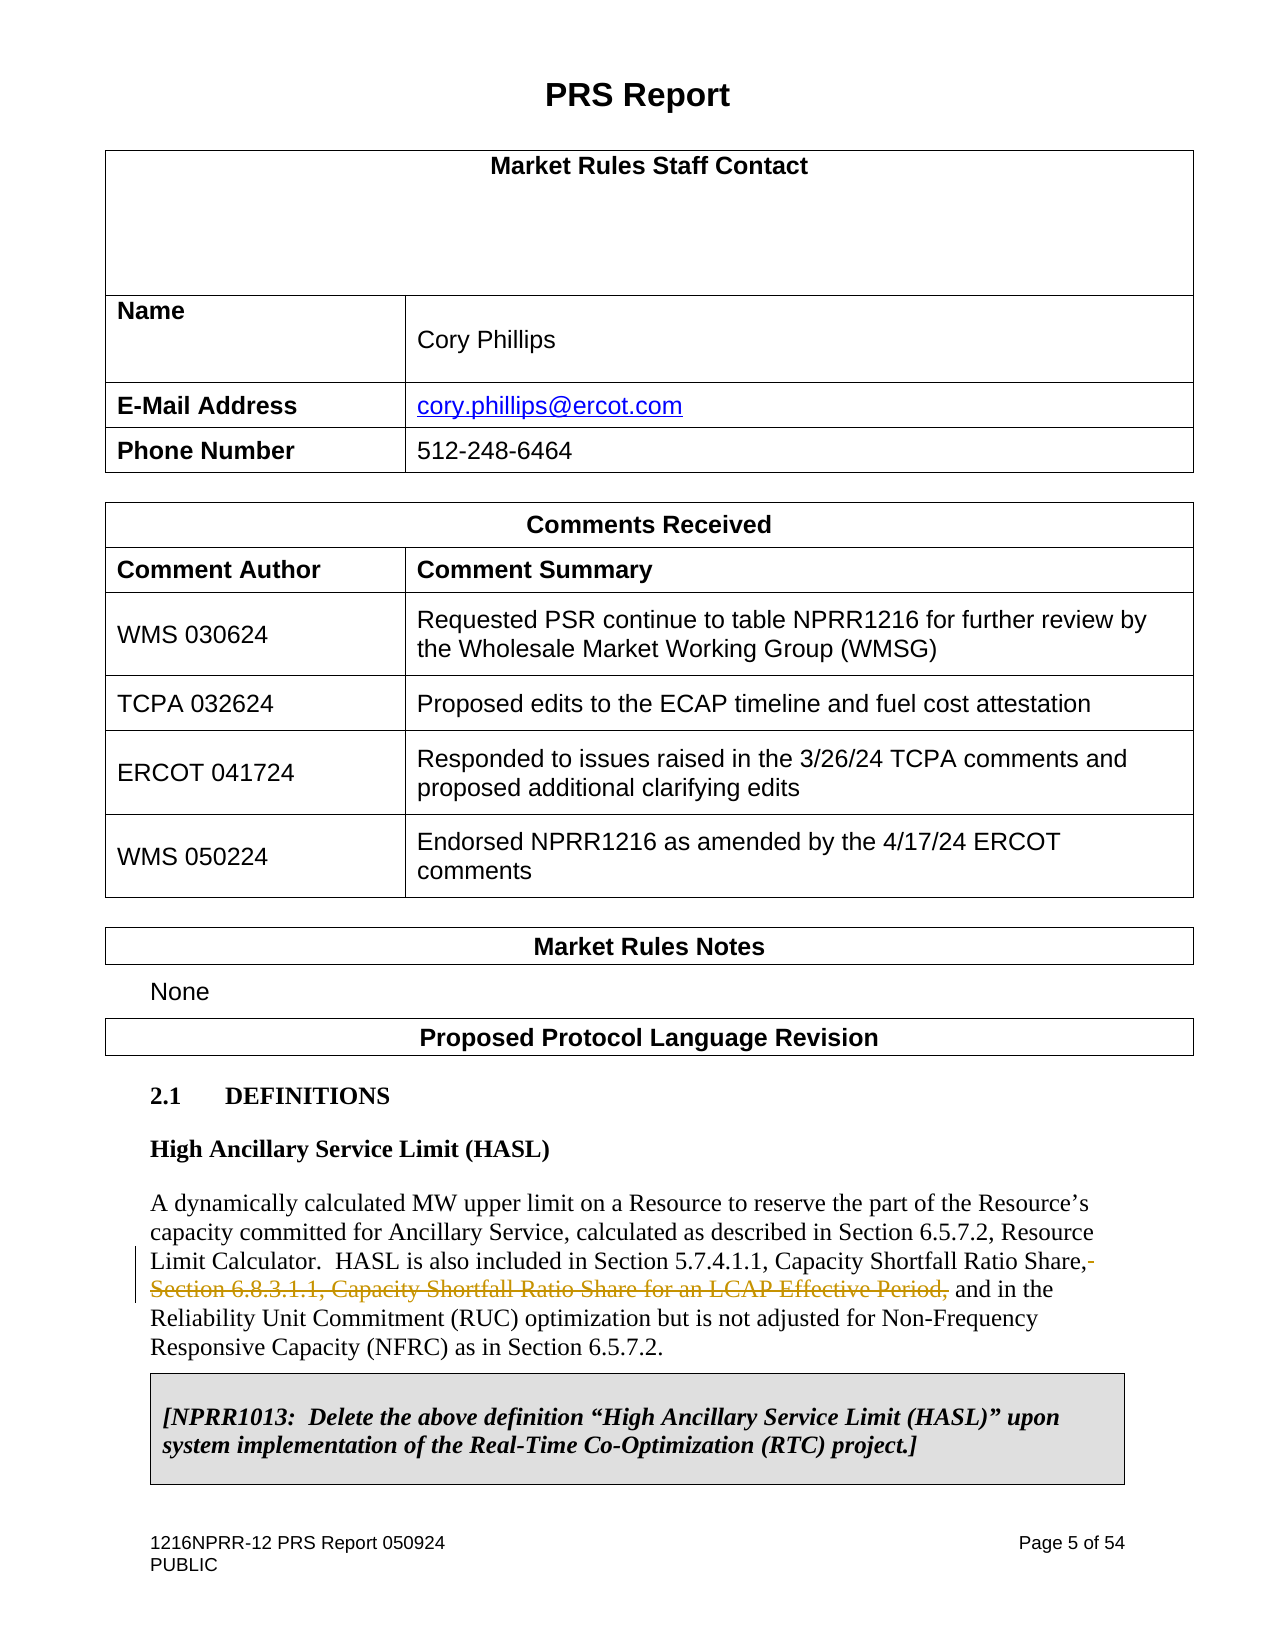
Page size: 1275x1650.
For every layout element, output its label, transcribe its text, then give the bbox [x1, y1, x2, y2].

table_header Proposed Protocol Language Revision [106, 1019, 1193, 1055]
text None [150, 977, 1125, 1006]
text High Ancillary Service Limit (HASL) [150, 1134, 1125, 1163]
table_cell E-Mail Address [106, 383, 405, 427]
text A dynamically calculated MW upper limit on a Resource to reserve the part of the Resource’s capacity committed for Ancillary Service, calculated as described in Section 6.5.7.2, Resource Limit Calculator. HASL is also included in Section 5.7.4.1.1, Capacity Shortfall Ratio Share, and in the Reliability Unit Commitment (RUC) optimization but is not adjusted for Non-Frequency Responsive Capacity (NFRC) as in Section 6.5.7.2. [150, 1188, 1125, 1361]
table_cell cory.phillips@ercot.com [406, 383, 1193, 427]
text 2.1 DEFINITIONS [150, 1081, 1125, 1109]
table_cell 512-248-6464 [406, 428, 1193, 472]
table_cell ERCOT 041724 [106, 731, 405, 814]
table_header Comments Received [106, 503, 1193, 547]
table_cell TCPA 032624 [106, 676, 405, 730]
table_cell Requested PSR continue to table NPRR1216 for further review by the Wholesale Market Working Group (WMSG) [406, 593, 1193, 675]
table_cell Phone Number [106, 428, 405, 472]
table_cell Cory Phillips [406, 296, 1193, 382]
table_cell Responded to issues raised in the 3/26/24 TCPA comments and proposed additional clarifying edits [406, 731, 1193, 814]
table_cell WMS 030624 [106, 593, 405, 675]
table_header Market Rules Staff Contact [106, 151, 1193, 295]
table_cell Proposed edits to the ECAP timeline and fuel cost attestation [406, 676, 1193, 730]
table_cell Comment Author [106, 548, 405, 592]
table_header Market Rules Notes [106, 928, 1193, 963]
table_header [NPRR1013: Delete the above definition “High Ancillary Service Limit (HASL)” upon system implementation of the Real-Time Co-Optimization (RTC) project.] [151, 1374, 1124, 1484]
table_cell Comment Summary [406, 548, 1193, 592]
table_cell Name [106, 296, 405, 382]
table_cell Endorsed NPRR1216 as amended by the 4/17/24 ERCOT comments [406, 815, 1193, 897]
table_cell WMS 050224 [106, 815, 405, 897]
